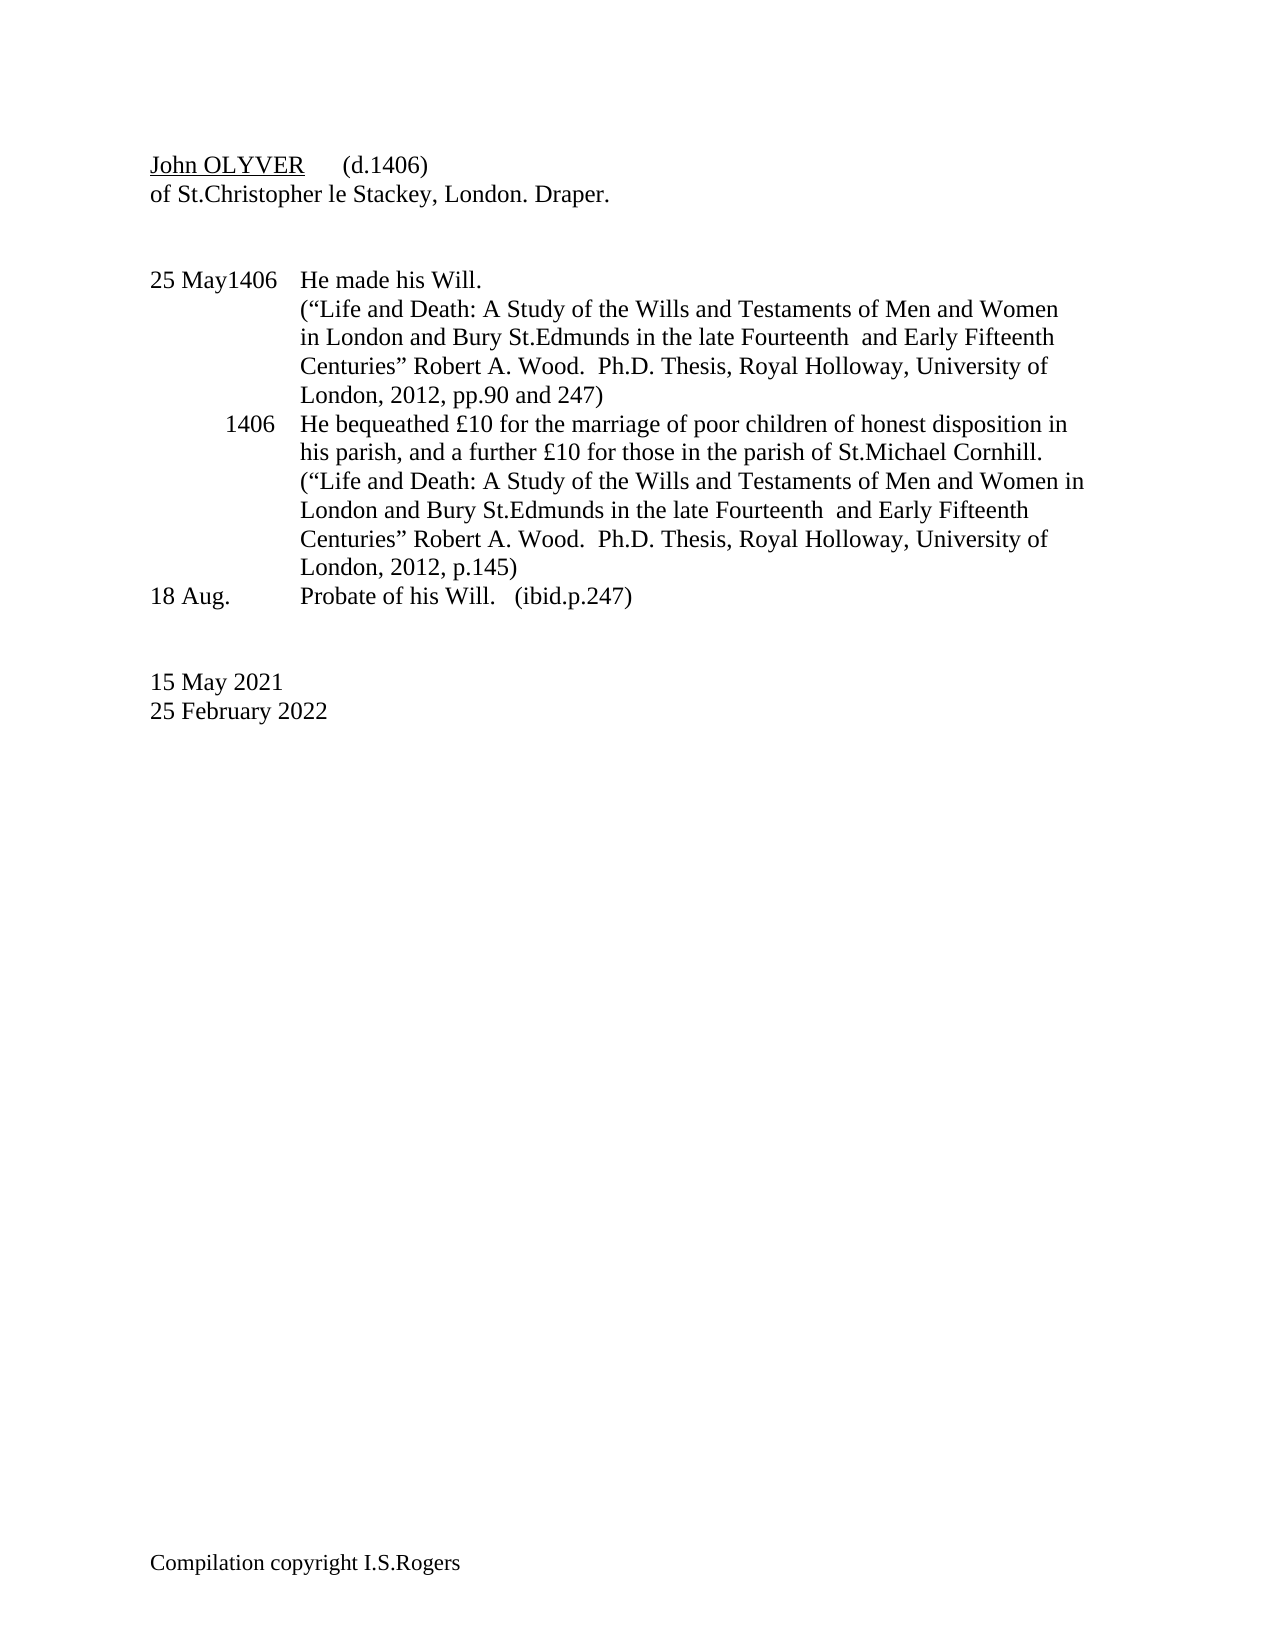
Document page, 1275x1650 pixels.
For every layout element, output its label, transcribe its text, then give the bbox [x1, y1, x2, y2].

text (“Life and Death: A Study of the Wills and Testaments of Men and Women in London and Bury St.Edmunds in the late Fourteenth and Early Fifteenth Centuries” Robert A. Wood. Ph.D. Thesis, Royal Holloway, University of London, 2012, p.145) [300, 466, 1125, 581]
text his parish, and a further £10 for those in the parish of St.Michael Cornhill. [150, 437, 1125, 466]
text 18 Aug. Probate of his Will. (ibid.p.247) [150, 581, 1125, 610]
text 25 February 2022 [150, 696, 1125, 725]
text John OLYVER (d.1406) [150, 150, 1125, 179]
text 25 May1406 He made his Will. [150, 265, 1125, 294]
text 1406 He bequeathed £10 for the marriage of poor children of honest disposition in [150, 409, 1125, 437]
text in London and Bury St.Edmunds in the late Fourteenth and Early Fifteenth Centuries” Robert A. Wood. Ph.D. Thesis, Royal Holloway, University of London, 2012, pp.90 and 247) [300, 322, 1125, 409]
text 15 May 2021 [150, 667, 1125, 696]
text of St.Christopher le Stackey, London. Draper. [150, 179, 1125, 207]
text (“Life and Death: A Study of the Wills and Testaments of Men and Women [150, 294, 1125, 322]
